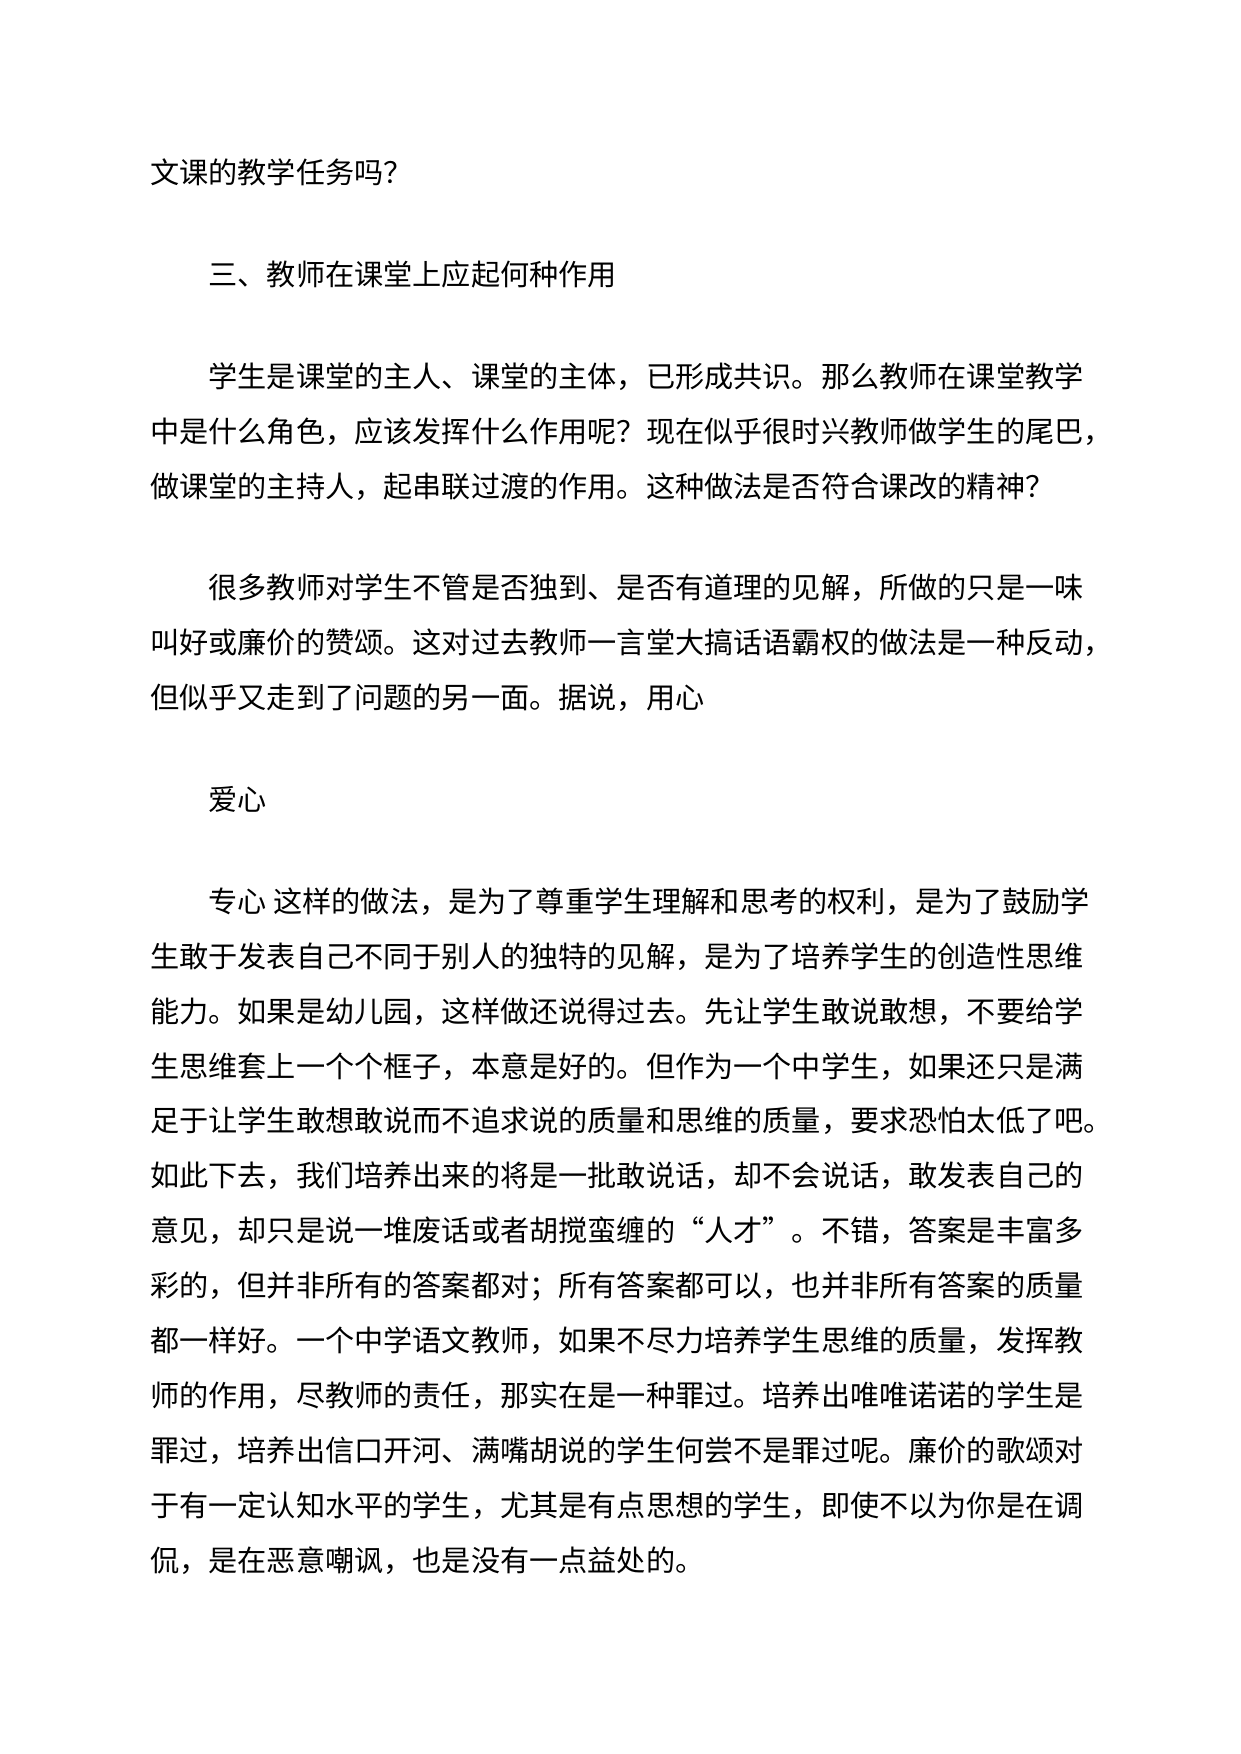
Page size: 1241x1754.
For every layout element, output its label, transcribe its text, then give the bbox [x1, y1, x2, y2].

text 很多教师对学生不管是否独到、是否有道理的见解，所做的只是一味叫好或廉价的赞颂。这对过去教师一言堂大搞话语霸权的做法是一种反动，但似乎又走到了问题的另一面。据说，用心 [150, 565, 1090, 717]
text 学生是课堂的主人、课堂的主体，已形成共识。那么教师在课堂教学中是什么角色，应该发挥什么作用呢？现在似乎很时兴教师做学生的尾巴，做课堂的主持人，起串联过渡的作用。这种做法是否符合课改的精神？ [150, 353, 1090, 506]
text 三、教师在课堂上应起何种作用 [150, 252, 1090, 294]
text 爱心 [150, 777, 1090, 819]
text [150, 150, 1090, 192]
text 专心 这样的做法，是为了尊重学生理解和思考的权利，是为了鼓励学生敢于发表自己不同于别人的独特的见解，是为了培养学生的创造性思维能力。如果是幼儿园，这样做还说得过去。先让学生敢说敢想，不要给学生思维套上一个个框子，本意是好的。但作为一个中学生，如果还只是满足于让学生敢想敢说而不追求说的质量和思维的质量，要求恐怕太低了吧。如此下去，我们培养出来的将是一批敢说话，却不会说话，敢发表自己的意见，却只是说一堆废话或者胡搅蛮缠的“人才”。不错，答案是丰富多彩的，但并非所有的答案都对；所有答案都可以，也并非所有答案的质量都一样好。一个中学语文教师，如果不尽力培养学生思维的质量，发挥教师的作用，尽教师的责任，那实在是一种罪过。培养出唯唯诺诺的学生是罪过，培养出信口开河、满嘴胡说的学生何尝不是罪过呢。廉价的歌颂对于有一定认知水平的学生，尤其是有点思想的学生，即使不以为你是在调侃，是在恶意嘲讽，也是没有一点益处的。 [150, 878, 1090, 1579]
